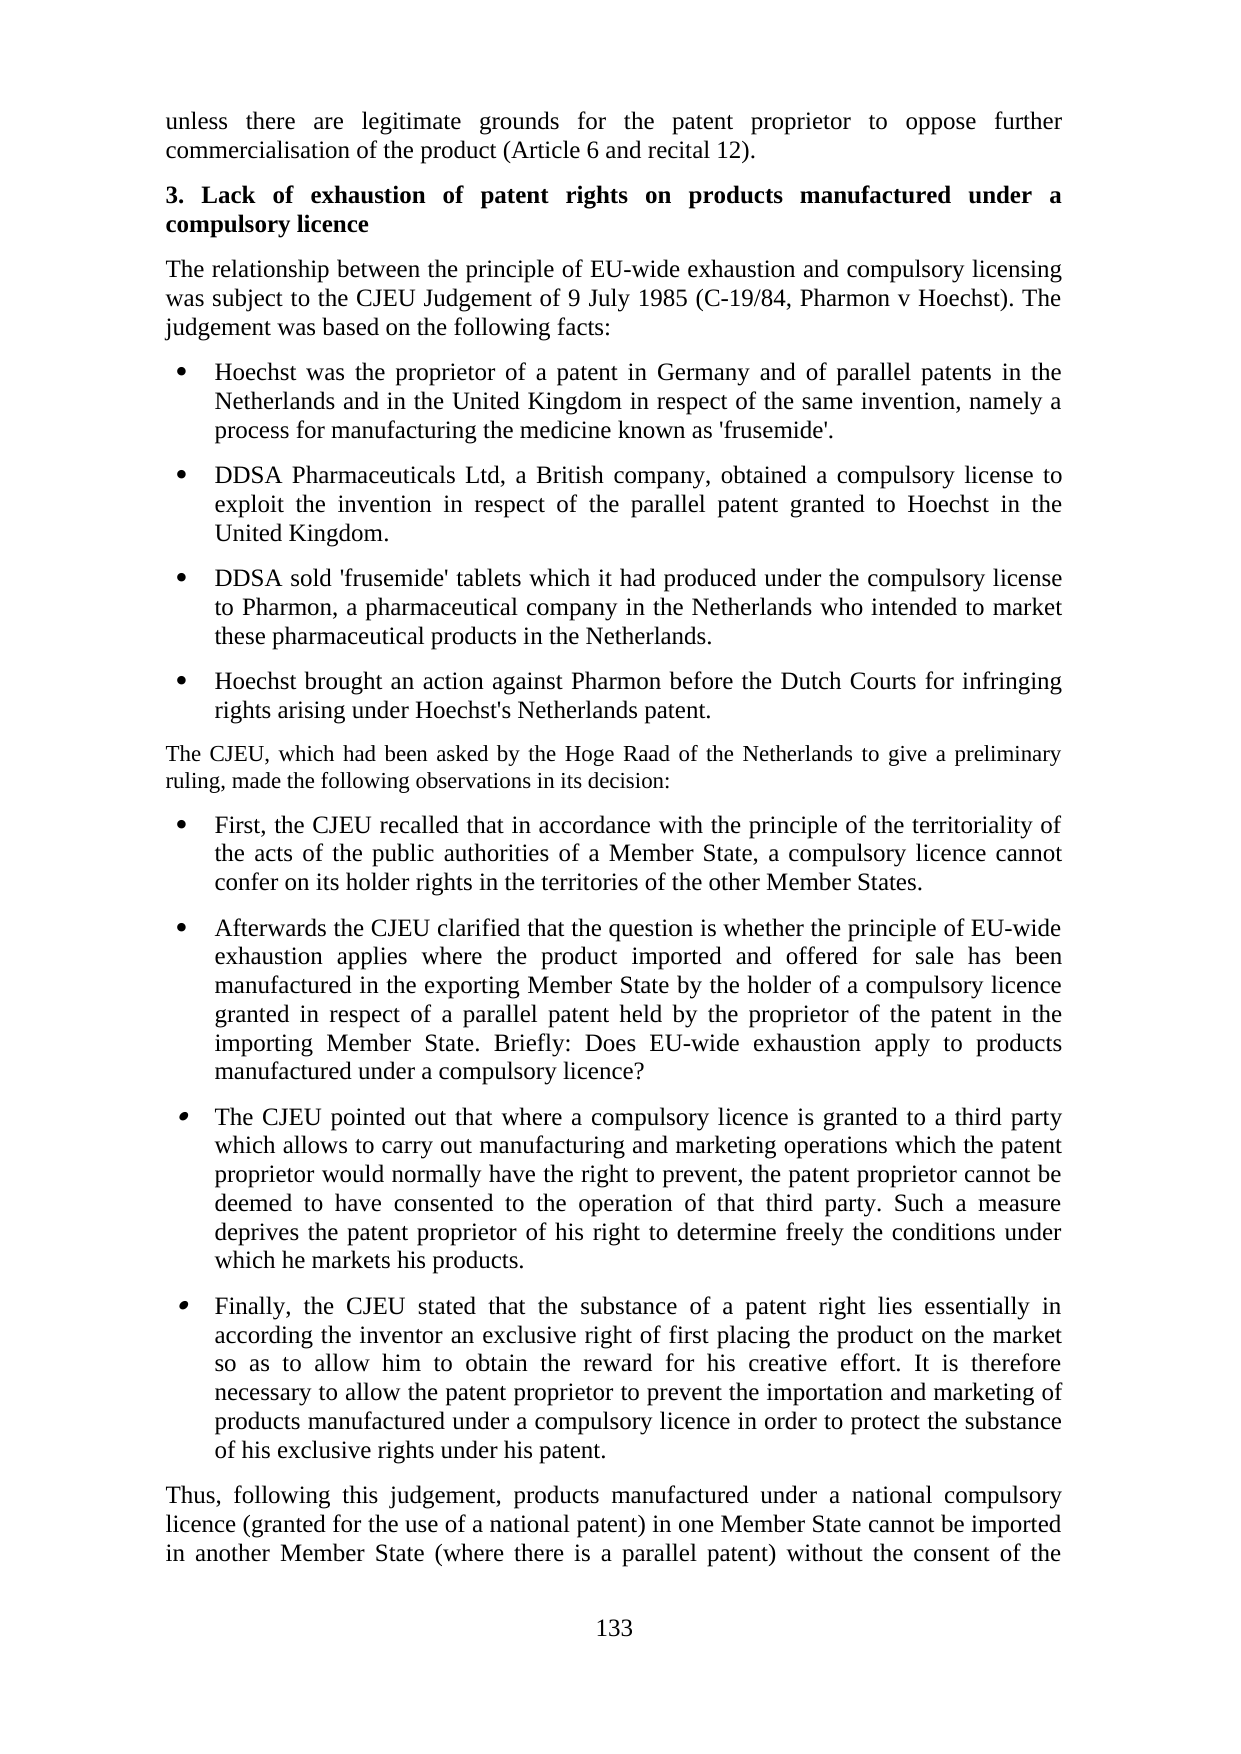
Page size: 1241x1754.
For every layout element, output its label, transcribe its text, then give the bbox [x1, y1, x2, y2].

text DDSA sold 'frusemide' tablets which it had produced under the compulsory license to Pharmon, a pharmaceutical company in the Netherlands who intended to market these pharmaceutical products in the Netherlands. [177, 563, 1063, 649]
text 3. Lack of exhaustion of patent rights on products manufactured under a compulsory licence [165, 180, 1063, 238]
text First, the CJEU recalled that in accordance with the principle of the territoriality of the acts of the public authorities of a Member State, a compulsory licence cannot confer on its holder rights in the territories of the other Member States. [177, 810, 1063, 896]
text Finally, the CJEU stated that the substance of a patent right lies essentially in according the inventor an exclusive right of first placing the product on the market so as to allow him to obtain the reward for his creative effort. It is therefore necessary to allow the patent proprietor to prevent the importation and marketing of products manufactured under a compulsory licence in order to protect the substance of his exclusive rights under his patent. [177, 1291, 1063, 1463]
text Afterwards the CJEU clarified that the question is whether the principle of EU-wide exhaustion applies where the product imported and offered for sale has been manufactured in the exporting Member State by the holder of a compulsory licence granted in respect of a parallel patent held by the proprietor of the patent in the importing Member State. Briefly: Does EU-wide exhaustion apply to products manufactured under a compulsory licence? [177, 913, 1063, 1085]
text The CJEU pointed out that where a compulsory licence is granted to a third party which allows to carry out manufacturing and marketing operations which the patent proprietor would normally have the right to prevent, the patent proprietor cannot be deemed to have consented to the operation of that third party. Such a measure deprives the patent proprietor of his right to determine freely the conditions under which he markets his products. [177, 1102, 1063, 1274]
text Hoechst brought an action against Pharmon before the Dutch Courts for infringing rights arising under Hoechst's Netherlands patent. [177, 666, 1063, 724]
text The CJEU, which had been asked by the Hoge Raad of the Netherlands to give a preliminary ruling, made the following observations in its decision: [165, 740, 1063, 793]
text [165, 1480, 1063, 1566]
text The relationship between the principle of EU-wide exhaustion and compulsory licensing was subject to the CJEU Judgement of 9 July 1985 (C-19/84, Pharmon v Hoechst). The judgement was based on the following facts: [165, 254, 1063, 341]
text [165, 106, 1063, 164]
text DDSA Pharmaceuticals Ltd, a British company, obtained a compulsory license to exploit the invention in respect of the parallel patent granted to Hoechst in the United Kingdom. [177, 460, 1063, 547]
text Hoechst was the proprietor of a patent in Germany and of parallel patents in the Netherlands and in the United Kingdom in respect of the same invention, namely a process for manufacturing the medicine known as 'frusemide'. [177, 357, 1063, 444]
